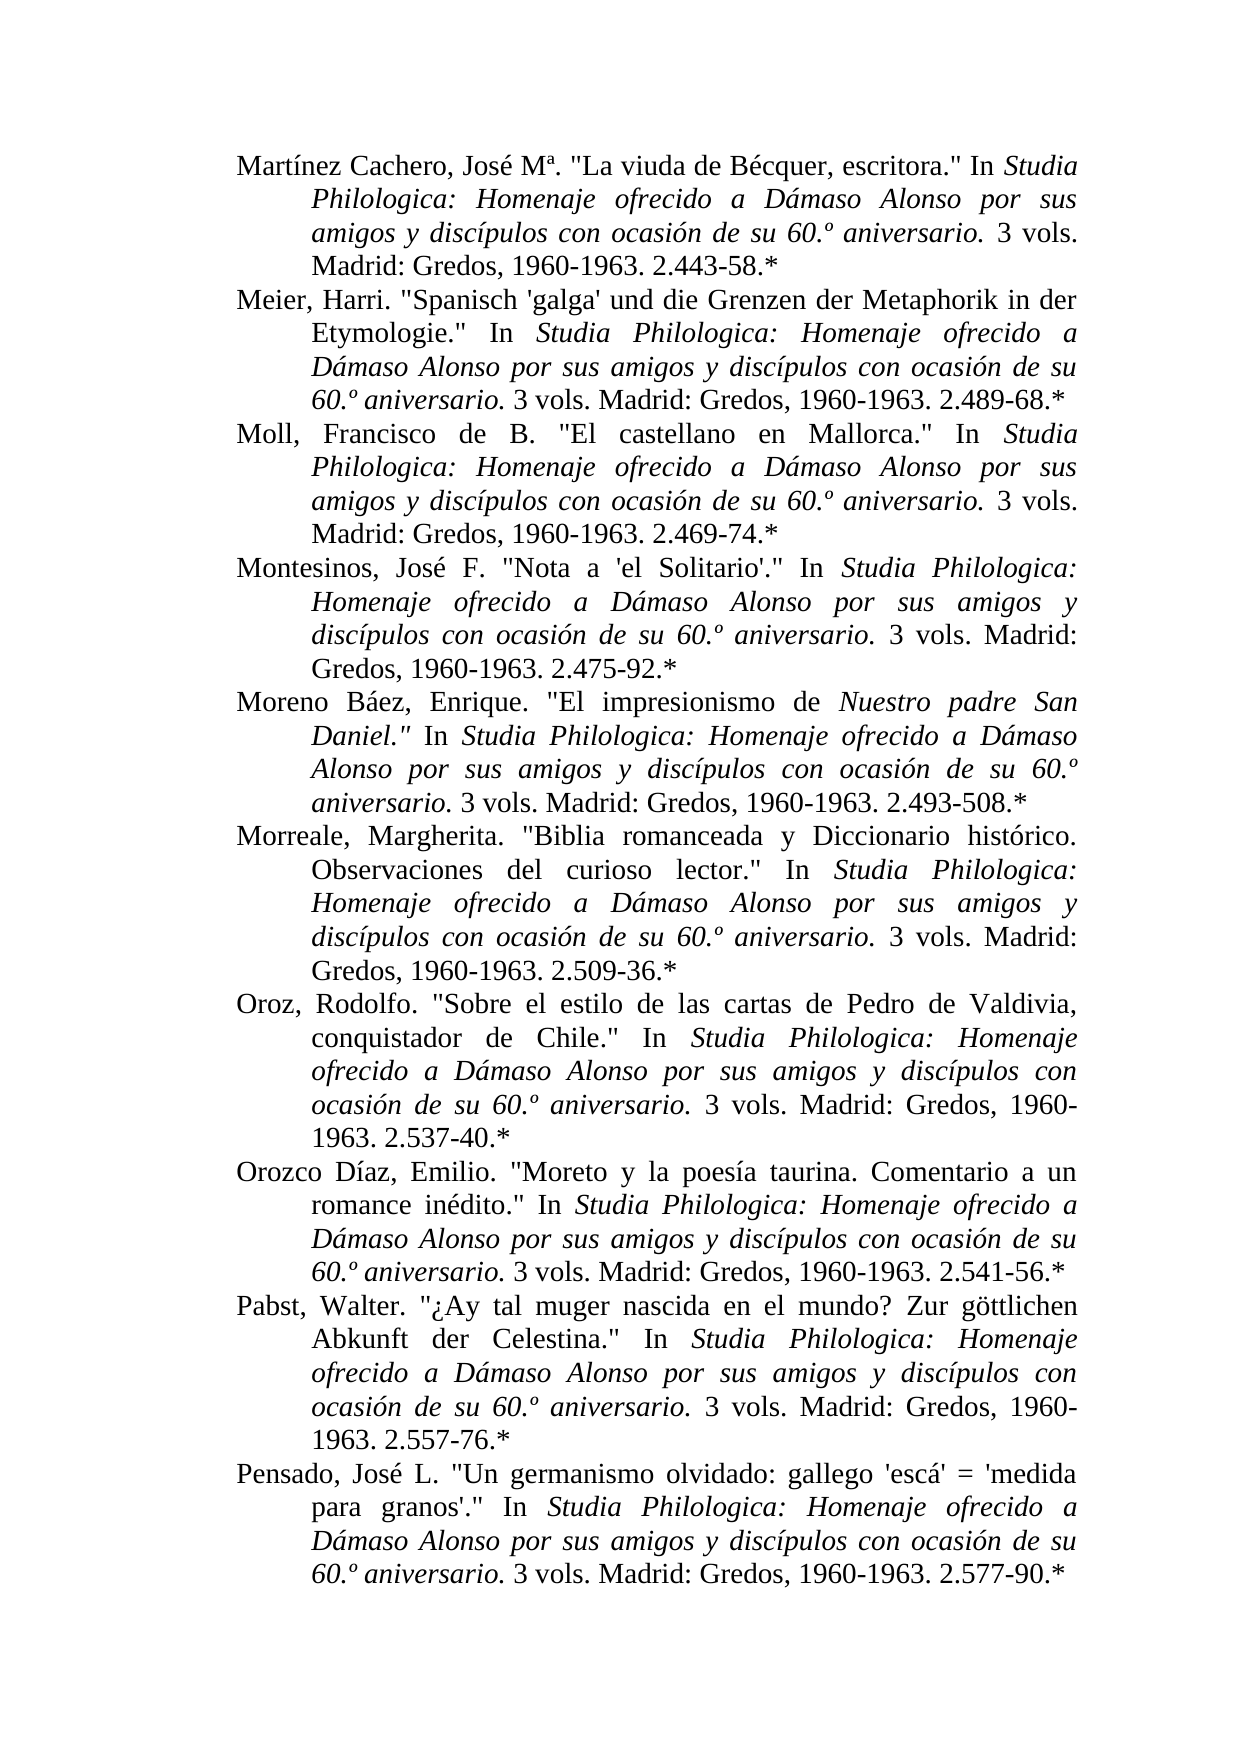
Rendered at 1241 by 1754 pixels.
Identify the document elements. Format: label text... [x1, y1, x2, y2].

text Moll, Francisco de B. "El castellano en Mallorca." In Studia Philologica: Homenaje ofrecido a Dámaso Alonso por sus amigos y discípulos con ocasión de su 60.º aniversario. 3 vols. Madrid: Gredos, 1960-1963. 2.469-74.* [236, 416, 1078, 550]
text Oroz, Rodolfo. "Sobre el estilo de las cartas de Pedro de Valdivia, conquistador de Chile." In Studia Philologica: Homenaje ofrecido a Dámaso Alonso por sus amigos y discípulos con ocasión de su 60.º aniversario. 3 vols. Madrid: Gredos, 1960-1963. 2.537-40.* [236, 986, 1078, 1154]
text Pensado, José L. "Un germanismo olvidado: gallego 'escá' = 'medida para granos'." In Studia Philologica: Homenaje ofrecido a Dámaso Alonso por sus amigos y discípulos con ocasión de su 60.º aniversario. 3 vols. Madrid: Gredos, 1960-1963. 2.577-90.* [236, 1456, 1078, 1590]
text Pabst, Walter. "¿Ay tal muger nascida en el mundo? Zur göttlichen Abkunft der Celestina." In Studia Philologica: Homenaje ofrecido a Dámaso Alonso por sus amigos y discípulos con ocasión de su 60.º aniversario. 3 vols. Madrid: Gredos, 1960-1963. 2.557-76.* [236, 1288, 1078, 1456]
text Meier, Harri. "Spanisch 'galga' und die Grenzen der Metaphorik in der Etymologie." In Studia Philologica: Homenaje ofrecido a Dámaso Alonso por sus amigos y discípulos con ocasión de su 60.º aniversario. 3 vols. Madrid: Gredos, 1960-1963. 2.489-68.* [236, 282, 1078, 416]
text Orozco Díaz, Emilio. "Moreto y la poesía taurina. Comentario a un romance inédito." In Studia Philologica: Homenaje ofrecido a Dámaso Alonso por sus amigos y discípulos con ocasión de su 60.º aniversario. 3 vols. Madrid: Gredos, 1960-1963. 2.541-56.* [236, 1154, 1078, 1288]
text Morreale, Margherita. "Biblia romanceada y Diccionario histórico. Observaciones del curioso lector." In Studia Philologica: Homenaje ofrecido a Dámaso Alonso por sus amigos y discípulos con ocasión de su 60.º aniversario. 3 vols. Madrid: Gredos, 1960-1963. 2.509-36.* [236, 818, 1078, 986]
text Martínez Cachero, José Mª. "La viuda de Bécquer, escritora." In Studia Philologica: Homenaje ofrecido a Dámaso Alonso por sus amigos y discípulos con ocasión de su 60.º aniversario. 3 vols. Madrid: Gredos, 1960-1963. 2.443-58.* [236, 148, 1078, 282]
text Moreno Báez, Enrique. "El impresionismo de Nuestro padre San Daniel." In Studia Philologica: Homenaje ofrecido a Dámaso Alonso por sus amigos y discípulos con ocasión de su 60.º aniversario. 3 vols. Madrid: Gredos, 1960-1963. 2.493-508.* [236, 684, 1078, 818]
text Montesinos, José F. "Nota a 'el Solitario'." In Studia Philologica: Homenaje ofrecido a Dámaso Alonso por sus amigos y discípulos con ocasión de su 60.º aniversario. 3 vols. Madrid: Gredos, 1960-1963. 2.475-92.* [236, 550, 1078, 684]
